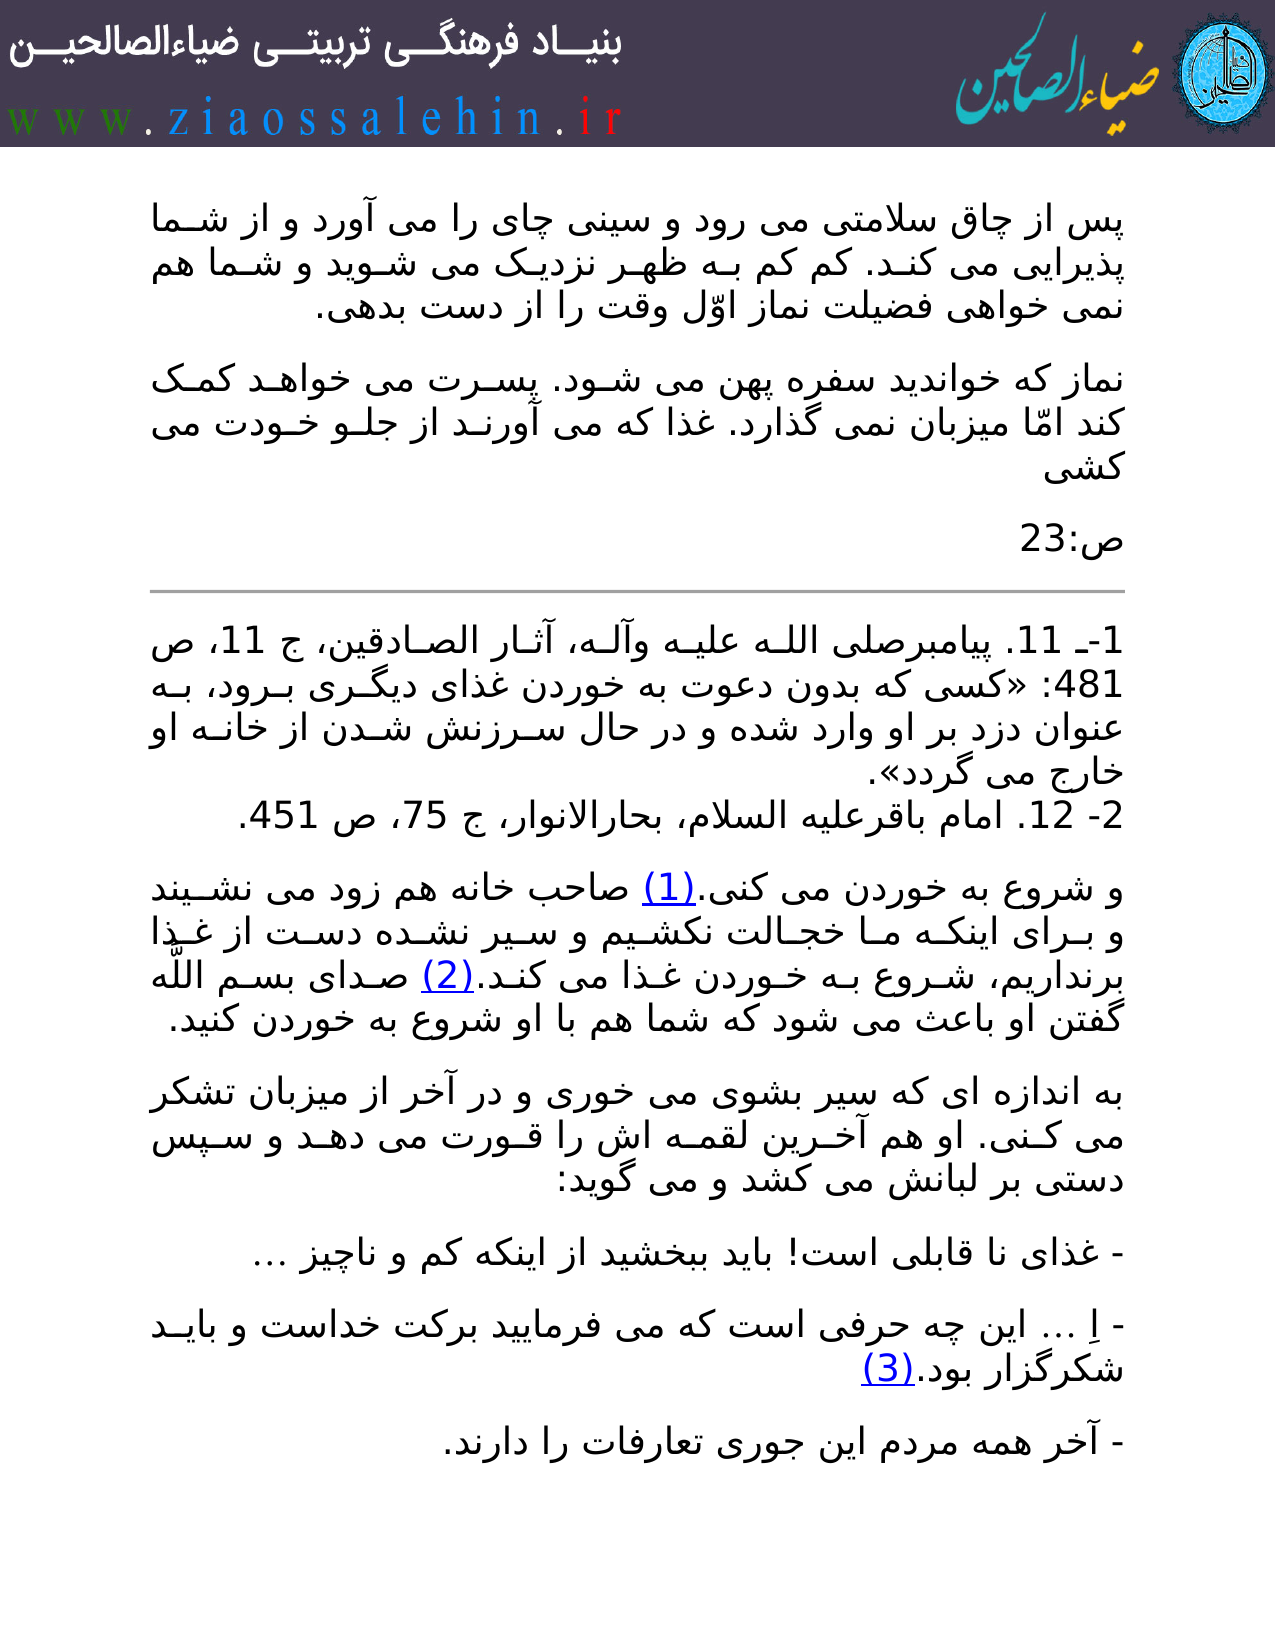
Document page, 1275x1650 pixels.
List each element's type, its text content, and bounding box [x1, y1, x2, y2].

text ص:23 [150, 517, 1125, 561]
text - اِ … این چه حرفی است که می فرمایید برکت خداست و باید شکرگزار بود.(3) [150, 1303, 1125, 1390]
text پس از چاق سلامتی می رود و سینی چای را می آورد و از شما پذیرایی می کند. کم کم به ظهر نزدیک می شوید و شما هم نمی خواهی فضیلت نماز اوّل وقت را از دست بدهی. [150, 197, 1125, 328]
text 1- 11. پیامبرصلی الله علیه وآله، آثار الصادقین، ج 11، ص 481: «کسی که بدون دعوت به خوردن غذای دیگری برود، به عنوان دزد بر او وارد شده و در حال سرزنش شدن از خانه او خارج می گردد». [150, 619, 1125, 793]
text 2- 12. امام باقرعلیه السلام، بحارالانوار، ج 75، ص 451. [150, 793, 1125, 837]
text - غذای نا قابلی است! باید ببخشید از اینکه کم و ناچیز … [150, 1230, 1125, 1274]
text نماز که خواندید سفره پهن می شود. پسرت می خواهد کمک کند امّا میزبان نمی گذارد. غذا که می آورند از جلو خودت می کشی [150, 357, 1125, 488]
text به اندازه ای که سیر بشوی می خوری و در آخر از میزبان تشکر می کنی. او هم آخرین لقمه اش را قورت می دهد و سپس دستی بر لبانش می کشد و می گوید: [150, 1070, 1125, 1201]
text - آخر همه مردم این جوری تعارفات را دارند. [150, 1419, 1125, 1463]
text و شروع به خوردن می کنی.(1) صاحب خانه هم زود می نشیند و برای اینکه ما خجالت نکشیم و سیر نشده دست از غذا برنداریم، شروع به خوردن غذا می کند.(2) صدای بسم اللَّه گفتن او باعث می شود که شما هم با او شروع به خوردن کنید. [150, 866, 1125, 1041]
picture [0, 0, 1275, 147]
